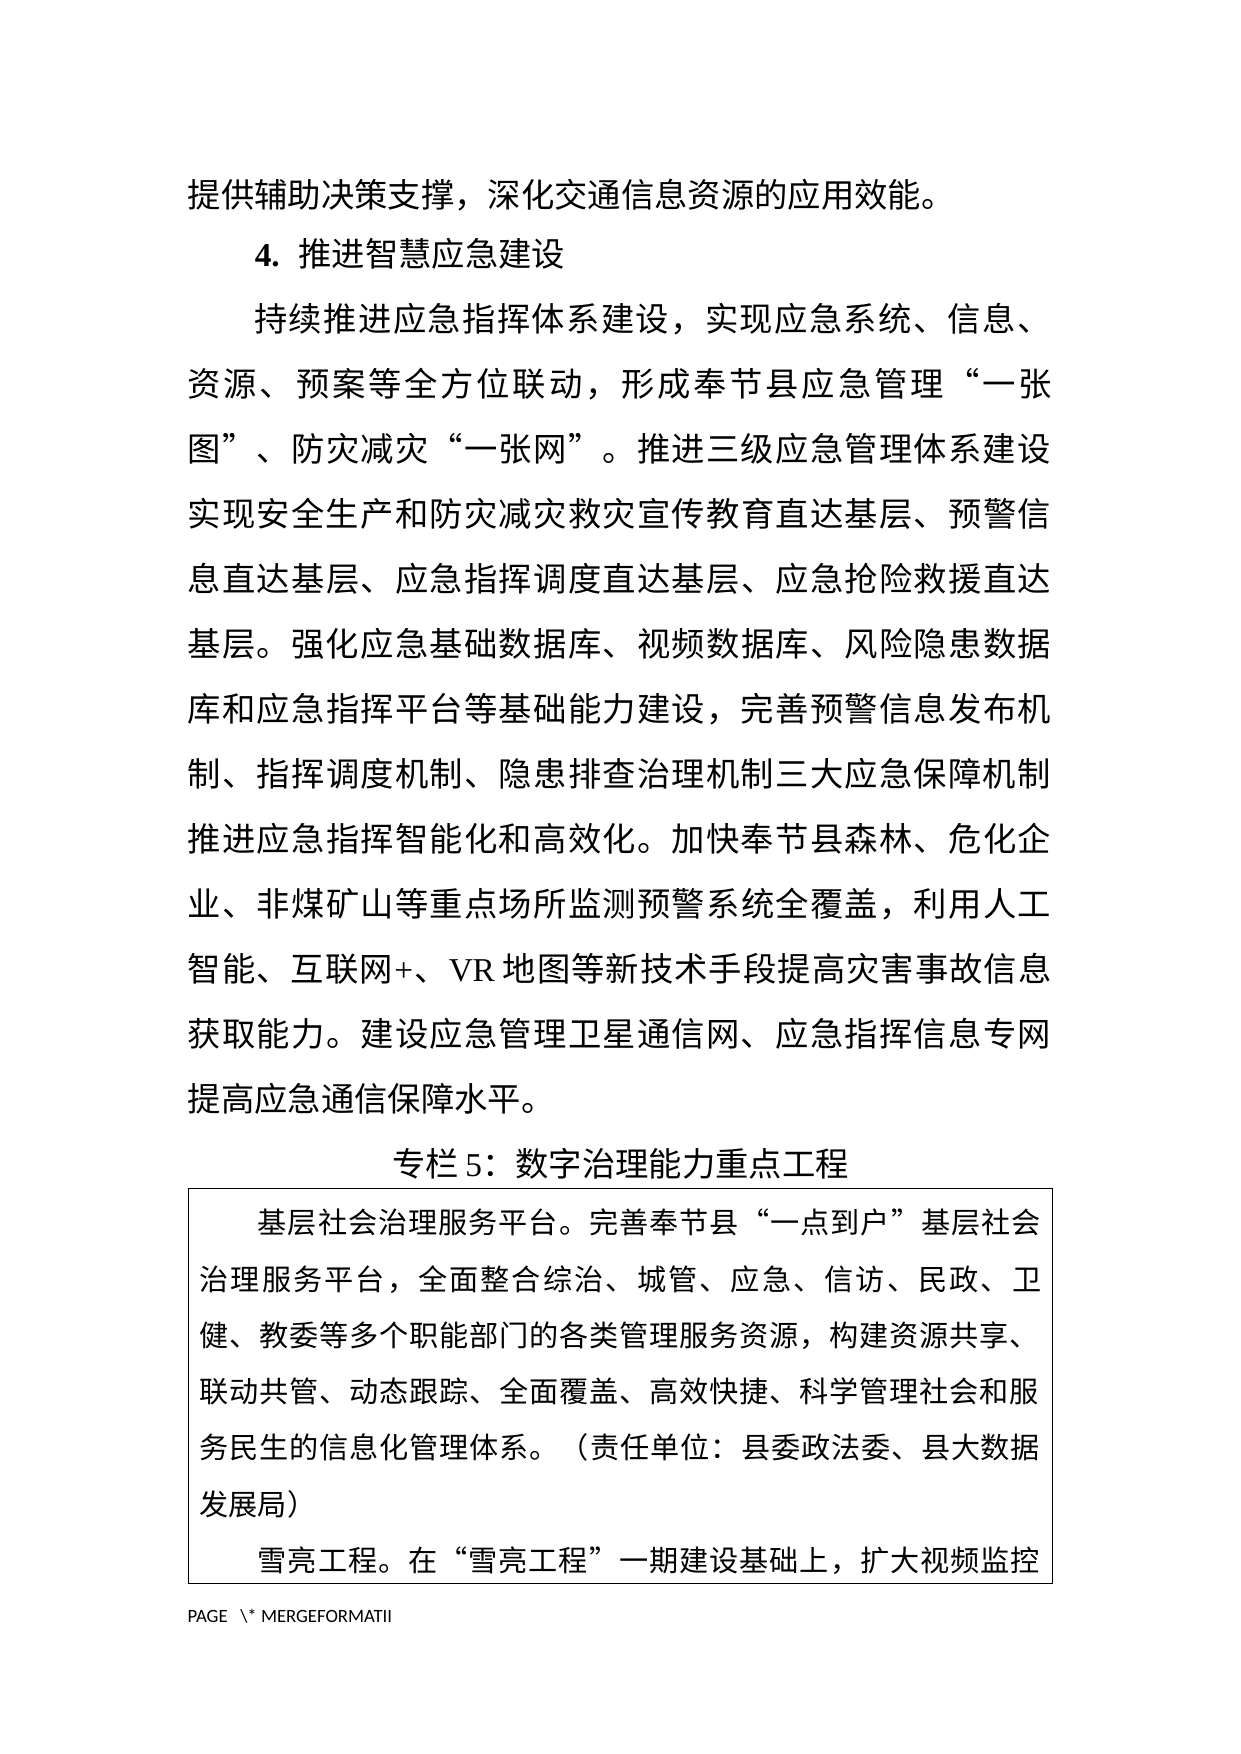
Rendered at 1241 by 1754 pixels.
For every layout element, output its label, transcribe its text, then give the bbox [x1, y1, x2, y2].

list 推进智慧应急建设 [254, 219, 1053, 284]
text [187, 161, 1053, 219]
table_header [189, 1189, 1052, 1583]
text 专栏5：数字治理能力重点工程 [187, 1129, 1053, 1188]
text 持续推进应急指挥体系建设，实现应急系统、信息、资源、预案等全方位联动，形成奉节县应急管理“一张图”、防灾减灾“一张网”。推进三级应急管理体系建设，实现安全生产和防灾减灾救灾宣传教育直达基层、预警信息直达基层、应急指挥调度直达基层、应急抢险救援直达基层。强化应急基础数据库、视频数据库、风险隐患数据库和应急指挥平台等基础能力建设，完善预警信息发布机制、指挥调度机制、隐患排查治理机制三大应急保障机制，推进应急指挥智能化和高效化。加快奉节县森林、危化企业、非煤矿山等重点场所监测预警系统全覆盖，利用人工智能、互联网+、VR地图等新技术手段提高灾害事故信息获取能力。建设应急管理卫星通信网、应急指挥信息专网，提高应急通信保障水平。 [187, 284, 1053, 1129]
